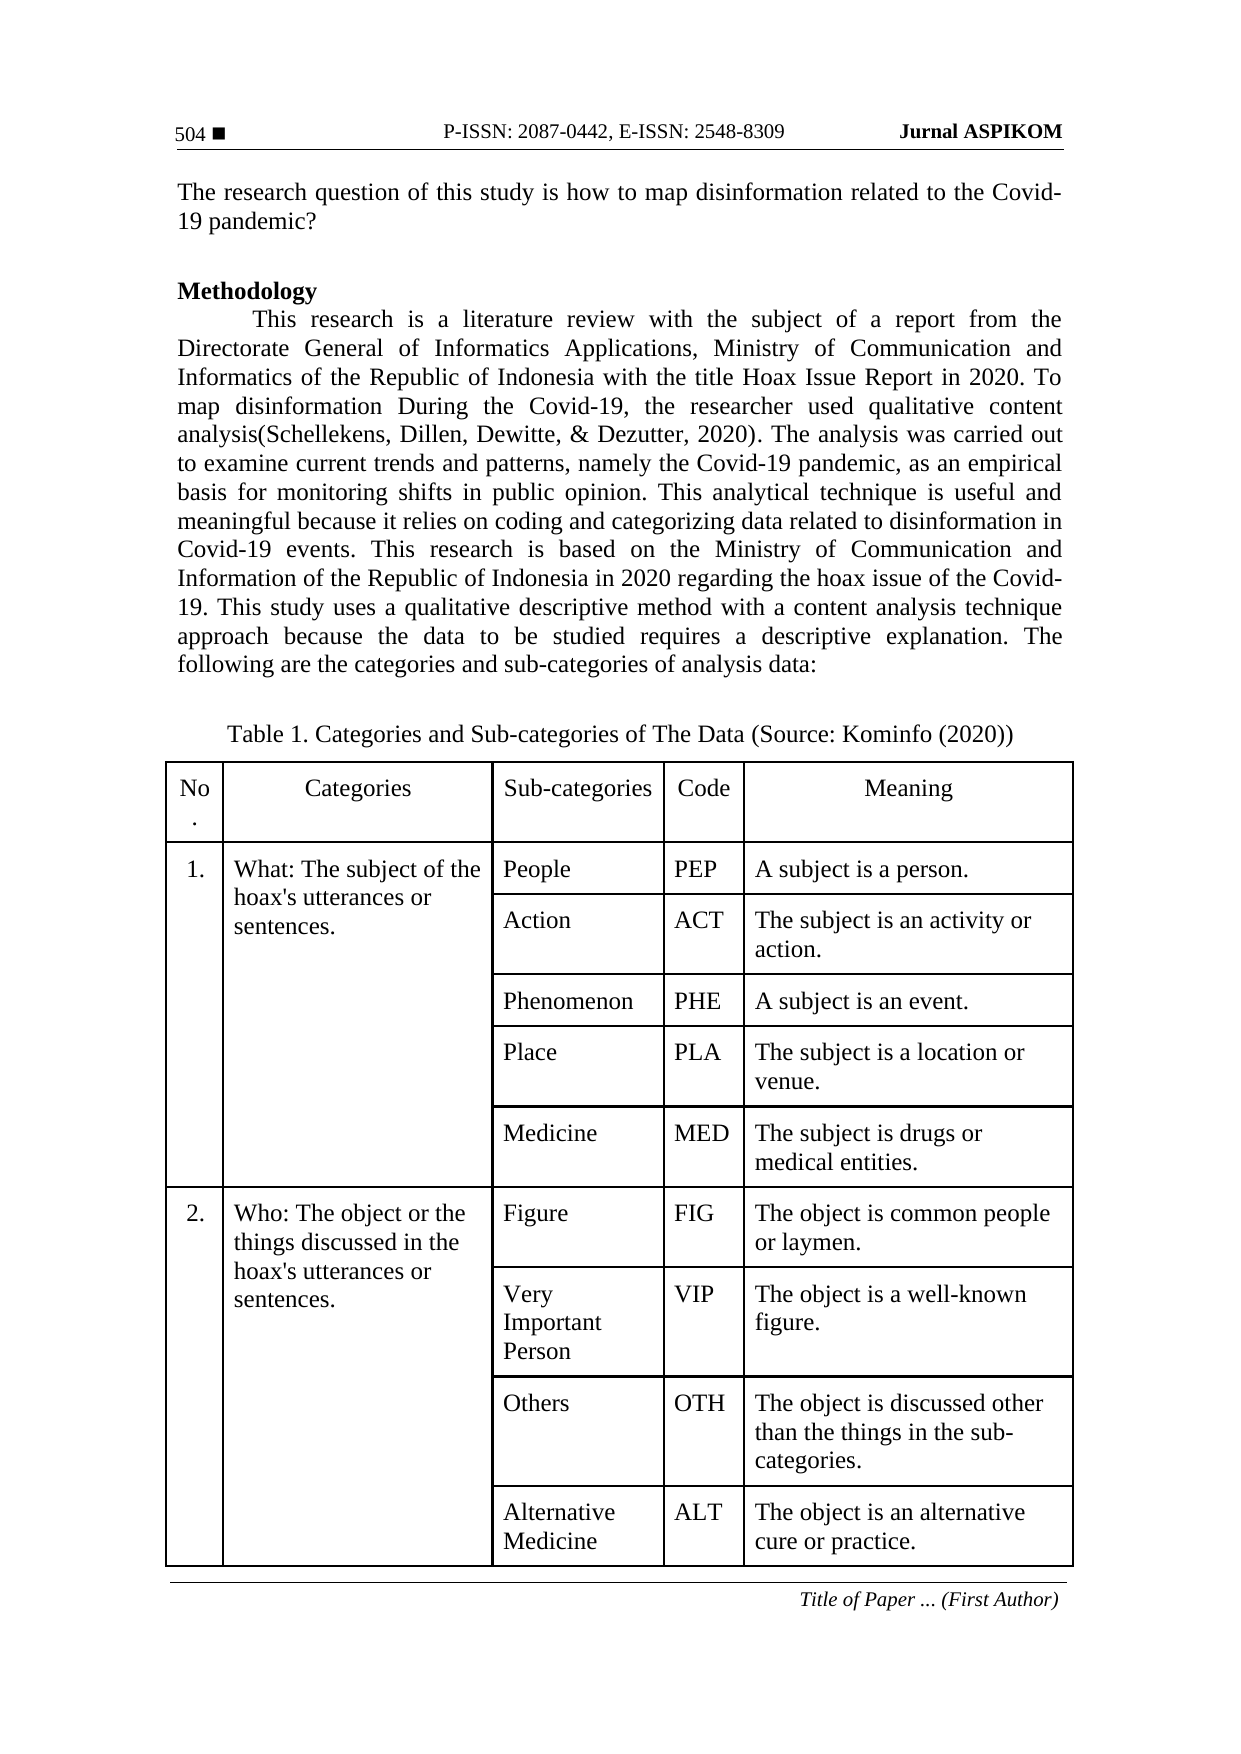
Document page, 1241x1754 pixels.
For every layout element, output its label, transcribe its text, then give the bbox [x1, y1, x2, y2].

table_cell Figure [494, 1188, 663, 1266]
table_cell The subject is a location or venue. [745, 1027, 1072, 1105]
table_cell 2. [167, 1188, 222, 1565]
table_header Categories [224, 763, 491, 841]
table_cell People [494, 843, 663, 893]
table_header Code [665, 763, 743, 841]
text Methodology [177, 276, 1063, 304]
table_cell Alternative Medicine [494, 1487, 663, 1565]
table_cell Who: The object or the things discussed in the hoax's utterances or sentences. [224, 1188, 491, 1565]
table_header No. [167, 763, 222, 841]
table_cell PHE [665, 975, 743, 1025]
table_cell VIP [665, 1268, 743, 1375]
table_cell Very Important Person [494, 1268, 663, 1375]
table_cell 1. [167, 843, 222, 1186]
table_cell PEP [665, 843, 743, 893]
table_cell FIG [665, 1188, 743, 1266]
table_cell ACT [665, 895, 743, 973]
table_cell Action [494, 895, 663, 973]
table_cell The subject is an activity or action. [745, 895, 1072, 973]
table_cell The subject is drugs or medical entities. [745, 1108, 1072, 1186]
text This research is a literature review with the subject of a report from the Directorate General of Informatics Applications, Ministry of Communication and Informatics of the Republic of Indonesia with the title Hoax Issue Report in 2020. To map disinformation During the Covid-19, the researcher used qualitative content analysis(Schellekens, Dillen, Dewitte, & Dezutter, 2020). The analysis was carried out to examine current trends and patterns, namely the Covid-19 pandemic, as an empirical basis for monitoring shifts in public opinion. This analytical technique is useful and meaningful because it relies on coding and categorizing data related to disinformation in Covid-19 events. This research is based on the Ministry of Communication and Information of the Republic of Indonesia in 2020 regarding the hoax issue of the Covid-19. This study uses a qualitative descriptive method with a content analysis technique approach because the data to be studied requires a descriptive explanation. The following are the categories and sub-categories of analysis data: [177, 304, 1063, 678]
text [177, 177, 1063, 234]
table_cell Place [494, 1027, 663, 1105]
table_cell The object is a well-known figure. [745, 1268, 1072, 1375]
table_cell A subject is a person. [745, 843, 1072, 893]
table_cell What: The subject of the hoax's utterances or sentences. [224, 843, 491, 1186]
table_cell PLA [665, 1027, 743, 1105]
text Table 1. Categories and Sub-categories of The Data (Source: Kominfo (2020)) [177, 719, 1063, 748]
table_cell Others [494, 1378, 663, 1484]
table_cell The object is discussed other than the things in the sub-categories. [745, 1378, 1072, 1484]
table_cell ALT [665, 1487, 743, 1565]
table_cell The object is an alternative cure or practice. [745, 1487, 1072, 1565]
table_cell MED [665, 1108, 743, 1186]
table_header Meaning [745, 763, 1072, 841]
table_cell The object is common people or laymen. [745, 1188, 1072, 1266]
table_cell OTH [665, 1378, 743, 1484]
table_cell A subject is an event. [745, 975, 1072, 1025]
table_header Sub-categories [494, 763, 663, 841]
table_cell Medicine [494, 1108, 663, 1186]
table_cell Phenomenon [494, 975, 663, 1025]
